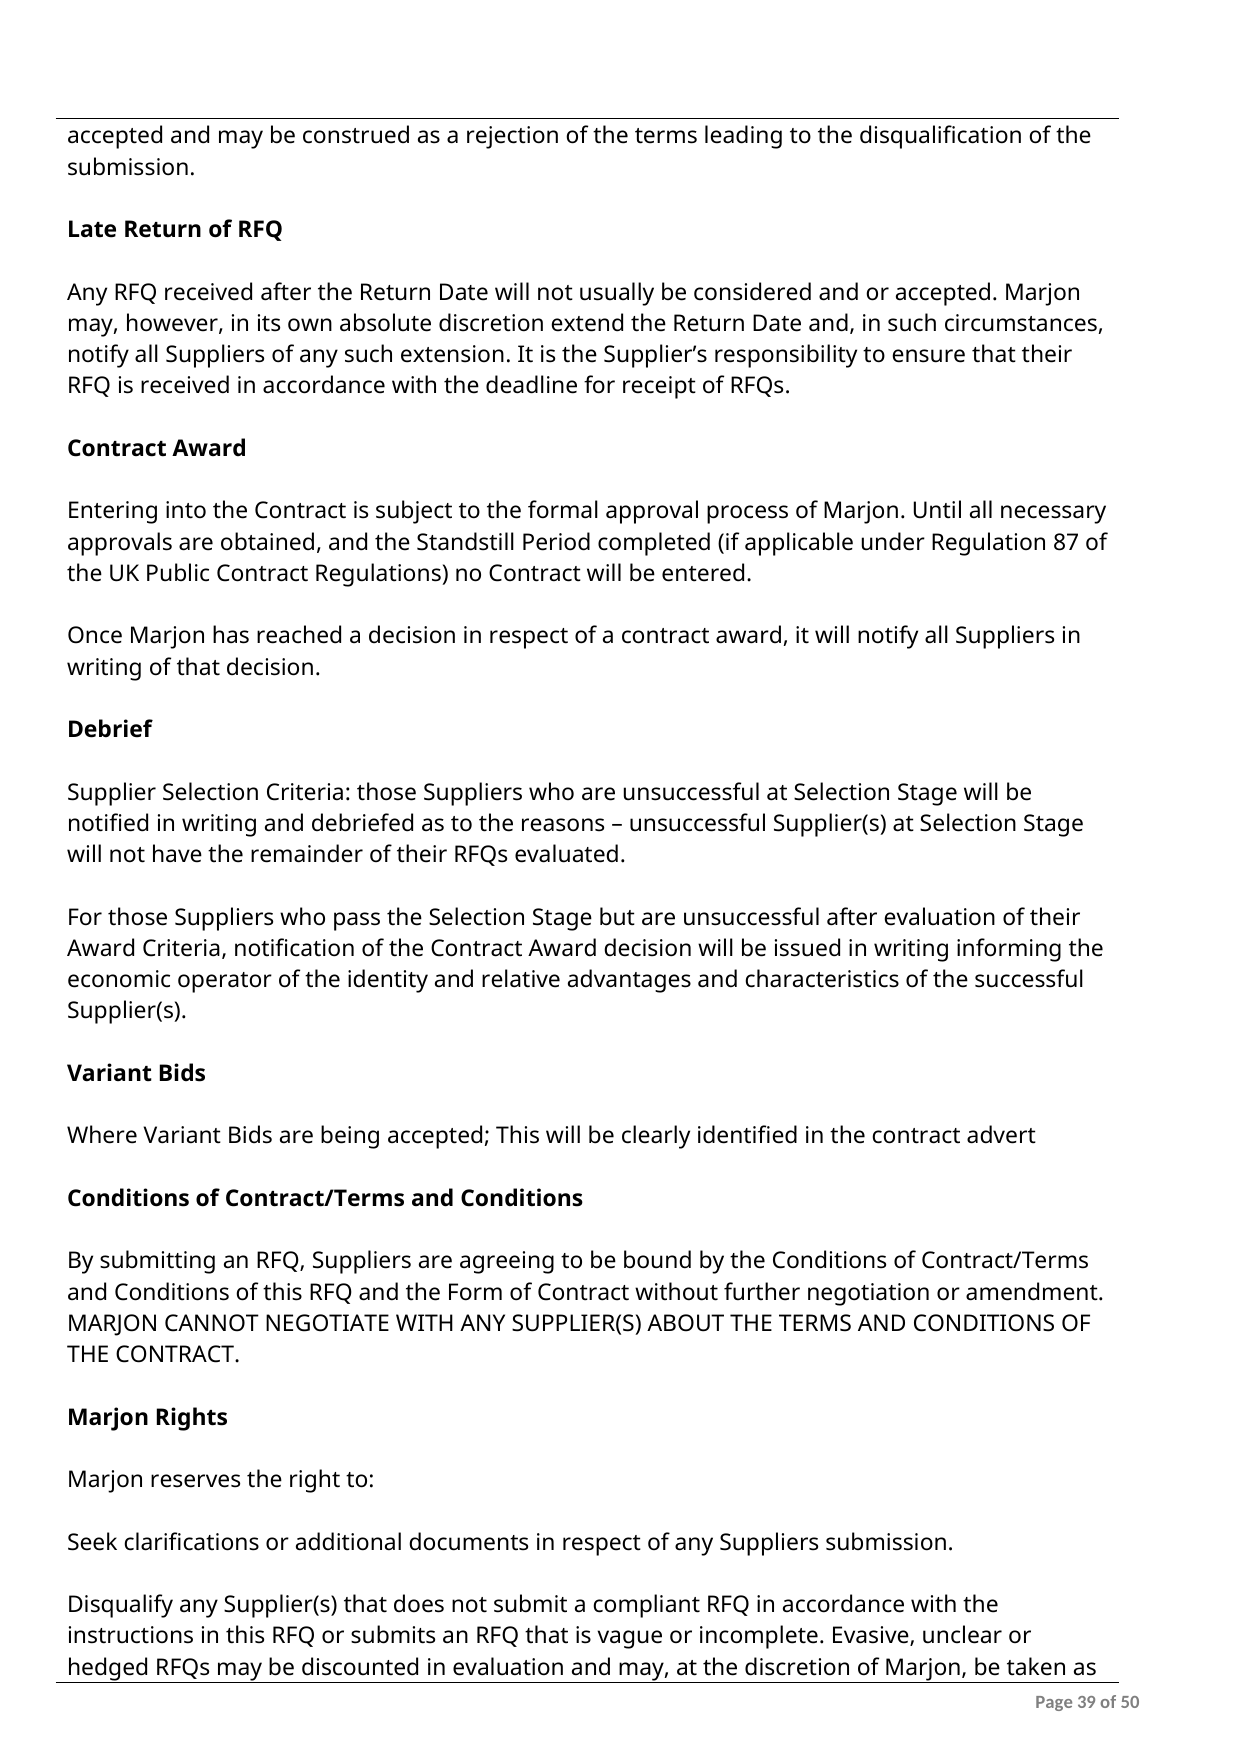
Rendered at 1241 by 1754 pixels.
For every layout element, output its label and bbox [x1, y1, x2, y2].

table_header [56, 119, 1119, 1682]
